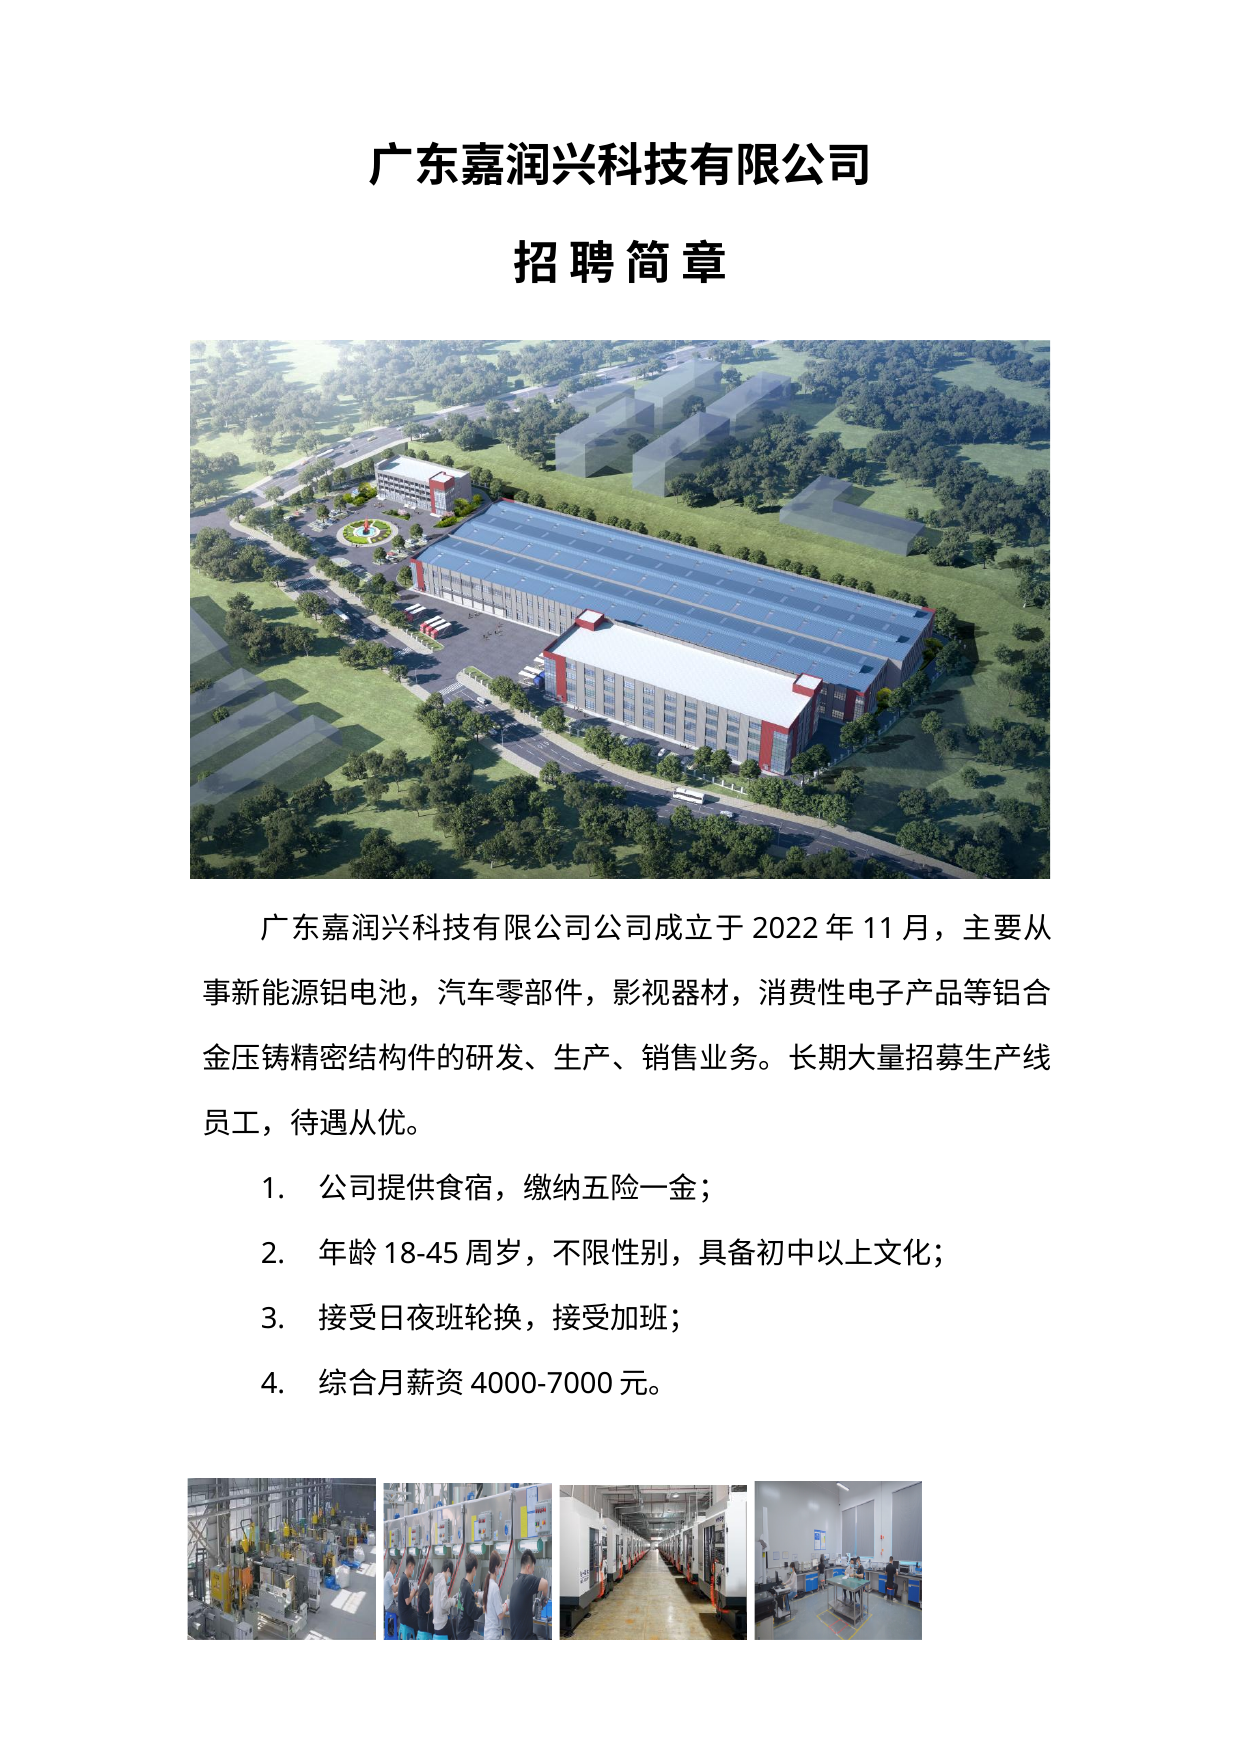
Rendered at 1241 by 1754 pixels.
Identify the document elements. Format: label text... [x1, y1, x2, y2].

picture [190, 340, 1051, 879]
picture [754, 1481, 922, 1640]
list 年龄18-45周岁，不限性别，具备初中以上文化； [202, 1218, 1053, 1283]
list 接受日夜班轮换，接受加班； [202, 1283, 1053, 1348]
text 广东嘉润兴科技有限公司 [187, 113, 1053, 211]
picture [383, 1483, 552, 1640]
list 公司提供食宿，缴纳五险一金； [202, 1153, 1053, 1218]
picture [187, 1478, 376, 1640]
picture [559, 1485, 747, 1640]
text 招 聘 简 章 [187, 211, 1053, 341]
list 综合月薪资4000-7000元。 [202, 1348, 1053, 1413]
text 广东嘉润兴科技有限公司公司成立于2022年11月，主要从事新能源铝电池，汽车零部件，影视器材，消费性电子产品等铝合金压铸精密结构件的研发、生产、销售业务。长期大量招募生产线员工，待遇从优。 [202, 893, 1053, 1153]
